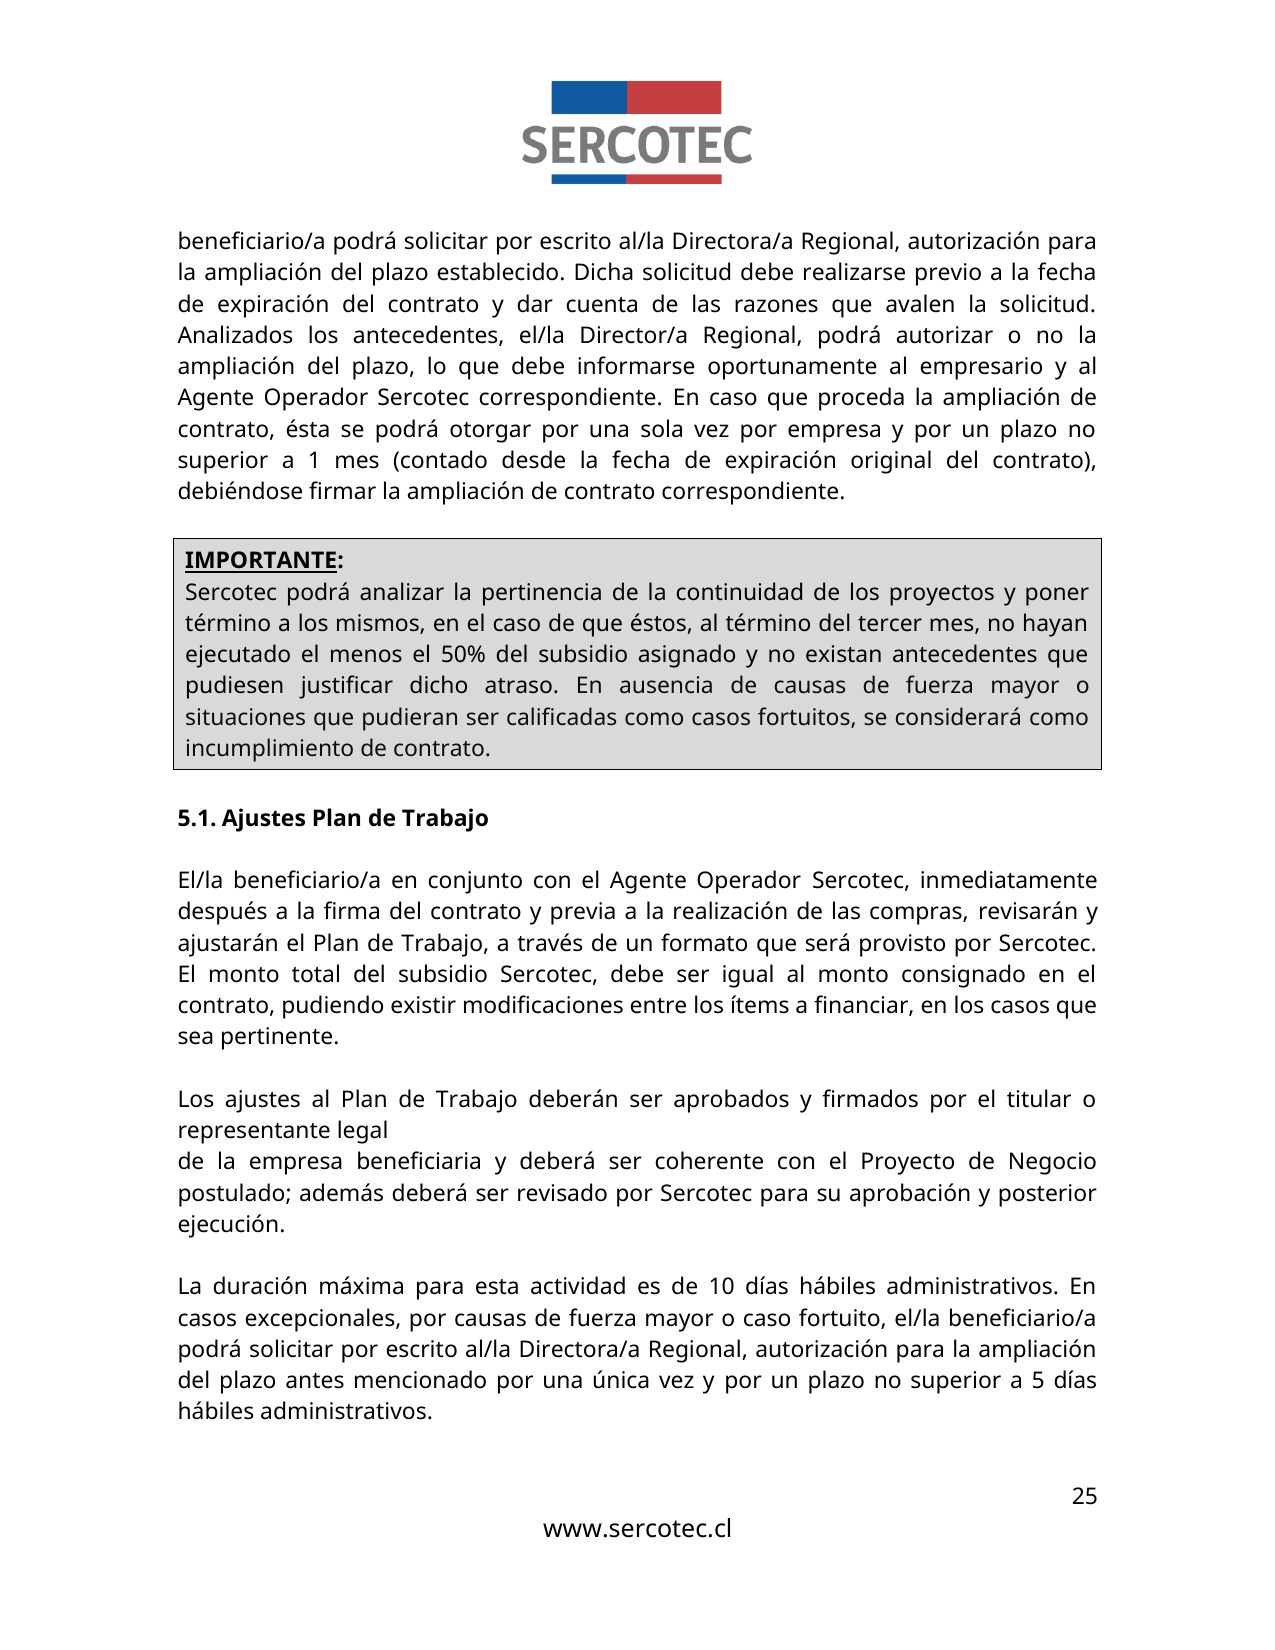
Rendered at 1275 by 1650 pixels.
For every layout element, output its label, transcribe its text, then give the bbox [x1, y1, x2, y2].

list Ajustes Plan de Trabajo [177, 801, 1098, 833]
table_header IMPORTANTE: Sercotec podrá analizar la pertinencia de la continuidad de los proyectos y poner término a los mismos, en el caso de que éstos, al término del tercer mes, no hayan ejecutado el menos el 50% del subsidio asignado y no existan antecedentes que pudiesen justificar dicho atraso. En ausencia de causas de fuerza mayor o situaciones que pudieran ser calificadas como casos fortuitos, se considerará como incumplimiento de contrato. [174, 539, 1101, 769]
text La duración máxima para esta actividad es de 10 días hábiles administrativos. En casos excepcionales, por causas de fuerza mayor o caso fortuito, el/la beneficiario/a podrá solicitar por escrito al/la Directora/a Regional, autorización para la ampliación del plazo antes mencionado por una única vez y por un plazo no superior a 5 días hábiles administrativos. [177, 1270, 1098, 1426]
text Los ajustes al Plan de Trabajo deberán ser aprobados y firmados por el titular o representante legal [177, 1083, 1098, 1145]
text de la empresa beneficiaria y deberá ser coherente con el Proyecto de Negocio postulado; además deberá ser revisado por Sercotec para su aprobación y posterior ejecución. [177, 1145, 1098, 1239]
picture [512, 73, 763, 194]
text El/la beneficiario/a en conjunto con el Agente Operador Sercotec, inmediatamente después a la firma del contrato y previa a la realización de las compras, revisarán y ajustarán el Plan de Trabajo, a través de un formato que será provisto por Sercotec. El monto total del subsidio Sercotec, debe ser igual al monto consignado en el contrato, pudiendo existir modificaciones entre los ítems a financiar, en los casos que sea pertinente. [177, 864, 1098, 1051]
